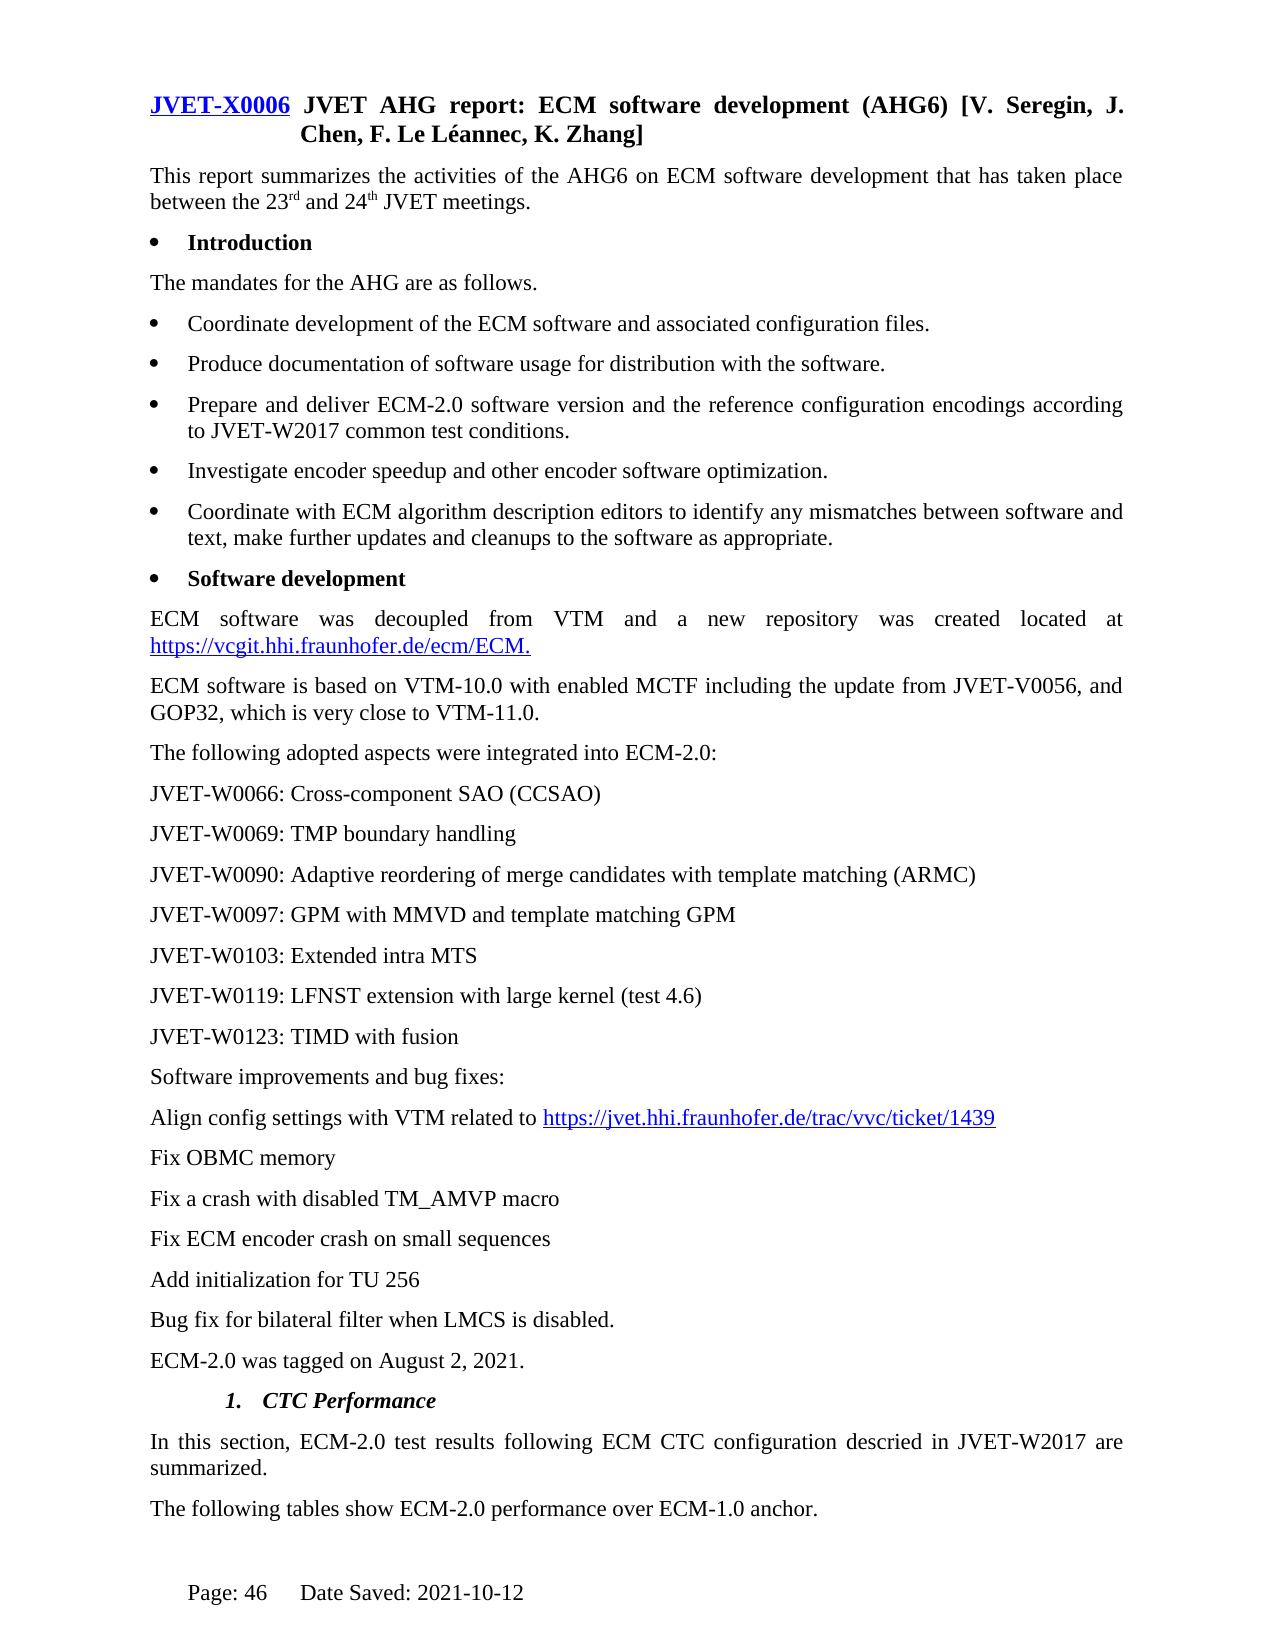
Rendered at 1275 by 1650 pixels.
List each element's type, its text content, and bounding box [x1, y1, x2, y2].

text Bug fix for bilateral filter when LMCS is disabled. [150, 1306, 1125, 1333]
text JVET-W0097: GPM with MMVD and template matching GPM [150, 901, 1125, 928]
list CTC Performance [225, 1387, 1125, 1414]
text Add initialization for TU 256 [150, 1266, 1125, 1292]
text JVET-W0069: TMP boundary handling [150, 820, 1125, 847]
text JVET-W0090: Adaptive reordering of merge candidates with template matching (ARMC) [150, 861, 1125, 887]
text In this section, ECM-2.0 test results following ECM CTC configuration descried in JVET-W2017 are summarized. [150, 1428, 1125, 1481]
text The mandates for the AHG are as follows. [150, 269, 1125, 295]
list Software development [150, 565, 1125, 591]
text JVET-W0123: TIMD with fusion [150, 1023, 1125, 1049]
text JVET-W0066: Cross-component SAO (CCSAO) [150, 780, 1125, 806]
text Fix a crash with disabled TM_AMVP macro [150, 1185, 1125, 1211]
subtitle JVET-X0006 JVET AHG report: ECM software development (AHG6) [V. Seregin, J. Chen, F. Le Léannec, K. Zhang] [150, 90, 1125, 147]
text ECM software was decoupled from VTM and a new repository was created located at https://vcgit.hhi.fraunhofer.de/ecm/ECM. [150, 605, 1125, 658]
list Coordinate with ECM algorithm description editors to identify any mismatches between software and text, make further updates and cleanups to the software as appropriate. [150, 498, 1125, 551]
text JVET-W0103: Extended intra MTS [150, 942, 1125, 968]
list Prepare and deliver ECM-2.0 software version and the reference configuration encodings according to JVET-W2017 common test conditions. [150, 391, 1125, 443]
text Software improvements and bug fixes: [150, 1063, 1125, 1090]
list Introduction [150, 228, 1125, 255]
text Fix OBMC memory [150, 1144, 1125, 1171]
list Coordinate development of the ECM software and associated configuration files. [150, 309, 1125, 336]
list Produce documentation of software usage for distribution with the software. [150, 350, 1125, 376]
list Investigate encoder speedup and other encoder software optimization. [150, 457, 1125, 484]
text This report summarizes the activities of the AHG6 on ECM software development that has taken place between the 23rd and 24th JVET meetings. [150, 162, 1125, 214]
text The following adopted aspects were integrated into ECM-2.0: [150, 739, 1125, 766]
text JVET-W0119: LFNST extension with large kernel (test 4.6) [150, 982, 1125, 1009]
text ECM software is based on VTM-10.0 with enabled MCTF including the update from JVET-V0056, and GOP32, which is very close to VTM-11.0. [150, 672, 1125, 725]
text Align config settings with VTM related to https://jvet.hhi.fraunhofer.de/trac/vvc/ticket/1439 [150, 1104, 1125, 1130]
text The following tables show ECM-2.0 performance over ECM-1.0 anchor. [150, 1495, 1125, 1521]
text ECM-2.0 was tagged on August 2, 2021. [150, 1347, 1125, 1373]
text Fix ECM encoder crash on small sequences [150, 1225, 1125, 1252]
